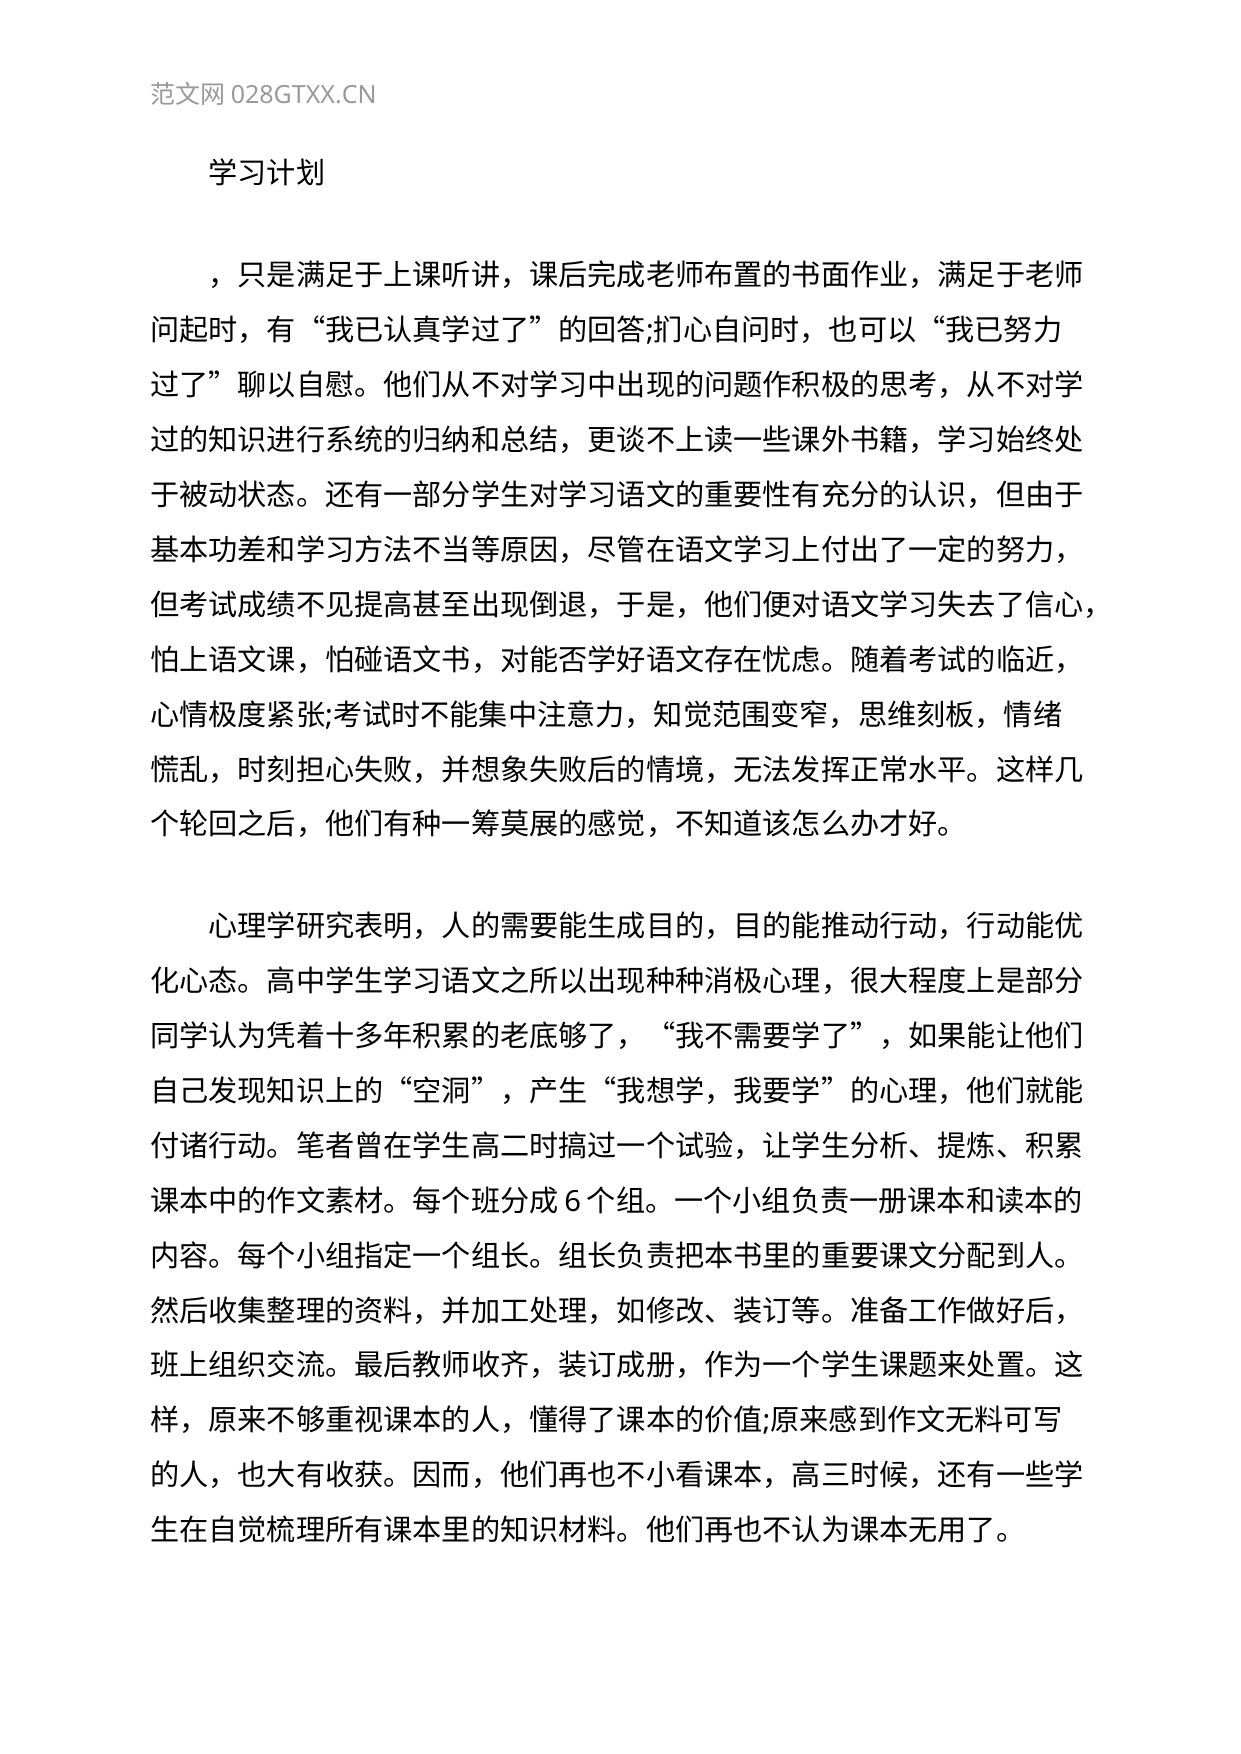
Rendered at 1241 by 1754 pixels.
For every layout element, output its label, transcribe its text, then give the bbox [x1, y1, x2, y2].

text 心理学研究表明，人的需要能生成目的，目的能推动行动，行动能优化心态。高中学生学习语文之所以出现种种消极心理，很大程度上是部分同学认为凭着十多年积累的老底够了，“我不需要学了”，如果能让他们自己发现知识上的“空洞”，产生“我想学，我要学”的心理，他们就能付诸行动。笔者曾在学生高二时搞过一个试验，让学生分析、提炼、积累课本中的作文素材。每个班分成6个组。一个小组负责一册课本和读本的内容。每个小组指定一个组长。组长负责把本书里的重要课文分配到人。然后收集整理的资料，并加工处理，如修改、装订等。准备工作做好后，班上组织交流。最后教师收齐，装订成册，作为一个学生课题来处置。这样，原来不够重视课本的人，懂得了课本的价值;原来感到作文无料可写的人，也大有收获。因而，他们再也不小看课本，高三时候，还有一些学生在自觉梳理所有课本里的知识材料。他们再也不认为课本无用了。 [150, 903, 1090, 1549]
text ，只是满足于上课听讲，课后完成老师布置的书面作业，满足于老师问起时，有“我已认真学过了”的回答;扪心自问时，也可以“我已努力过了”聊以自慰。他们从不对学习中出现的问题作积极的思考，从不对学过的知识进行系统的归纳和总结，更谈不上读一些课外书籍，学习始终处于被动状态。还有一部分学生对学习语文的重要性有充分的认识，但由于基本功差和学习方法不当等原因，尽管在语文学习上付出了一定的努力，但考试成绩不见提高甚至出现倒退，于是，他们便对语文学习失去了信心，怕上语文课，怕碰语文书，对能否学好语文存在忧虑。随着考试的临近，心情极度紧张;考试时不能集中注意力，知觉范围变窄，思维刻板，情绪慌乱，时刻担心失败，并想象失败后的情境，无法发挥正常水平。这样几个轮回之后，他们有种一筹莫展的感觉，不知道该怎么办才好。 [150, 252, 1090, 843]
text 学习计划 [150, 150, 1090, 192]
